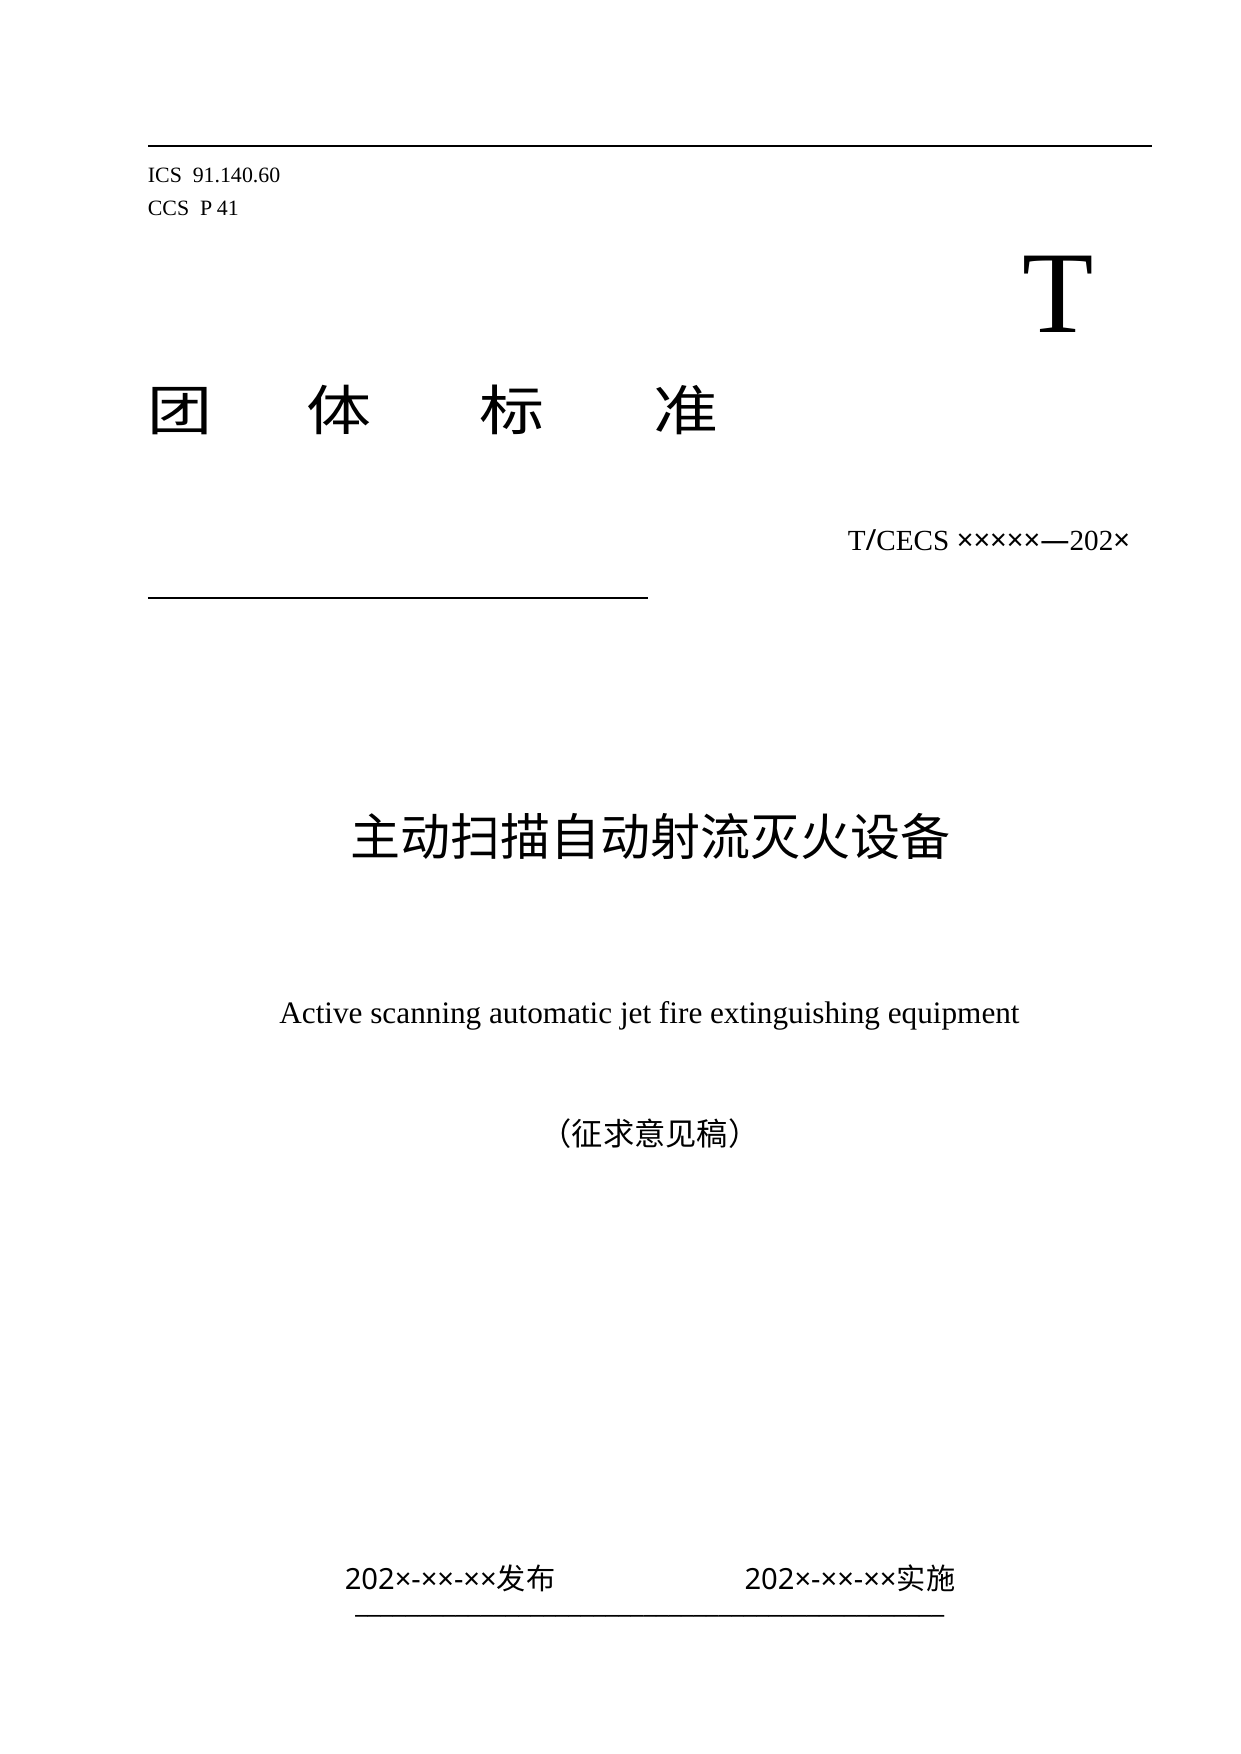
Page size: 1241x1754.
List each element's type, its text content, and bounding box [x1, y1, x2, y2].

text T [148, 223, 1152, 358]
text 202×-××-××发布 202×-××-××实施 [148, 1556, 1152, 1598]
text T/CECS ×××××—202× [148, 507, 1130, 572]
text ─────────────────────────────────────────────── [148, 1598, 1152, 1629]
text ICS 91.140.60 [148, 158, 1152, 191]
text CCS P 41 [148, 191, 1152, 223]
text 团 体 标 准 [148, 358, 1152, 455]
text （征求意见稿） [148, 1109, 1152, 1174]
text Active scanning automatic jet fire extinguishing equipment [148, 979, 1152, 1044]
text 主动扫描自动射流灭火设备 [148, 784, 1152, 882]
